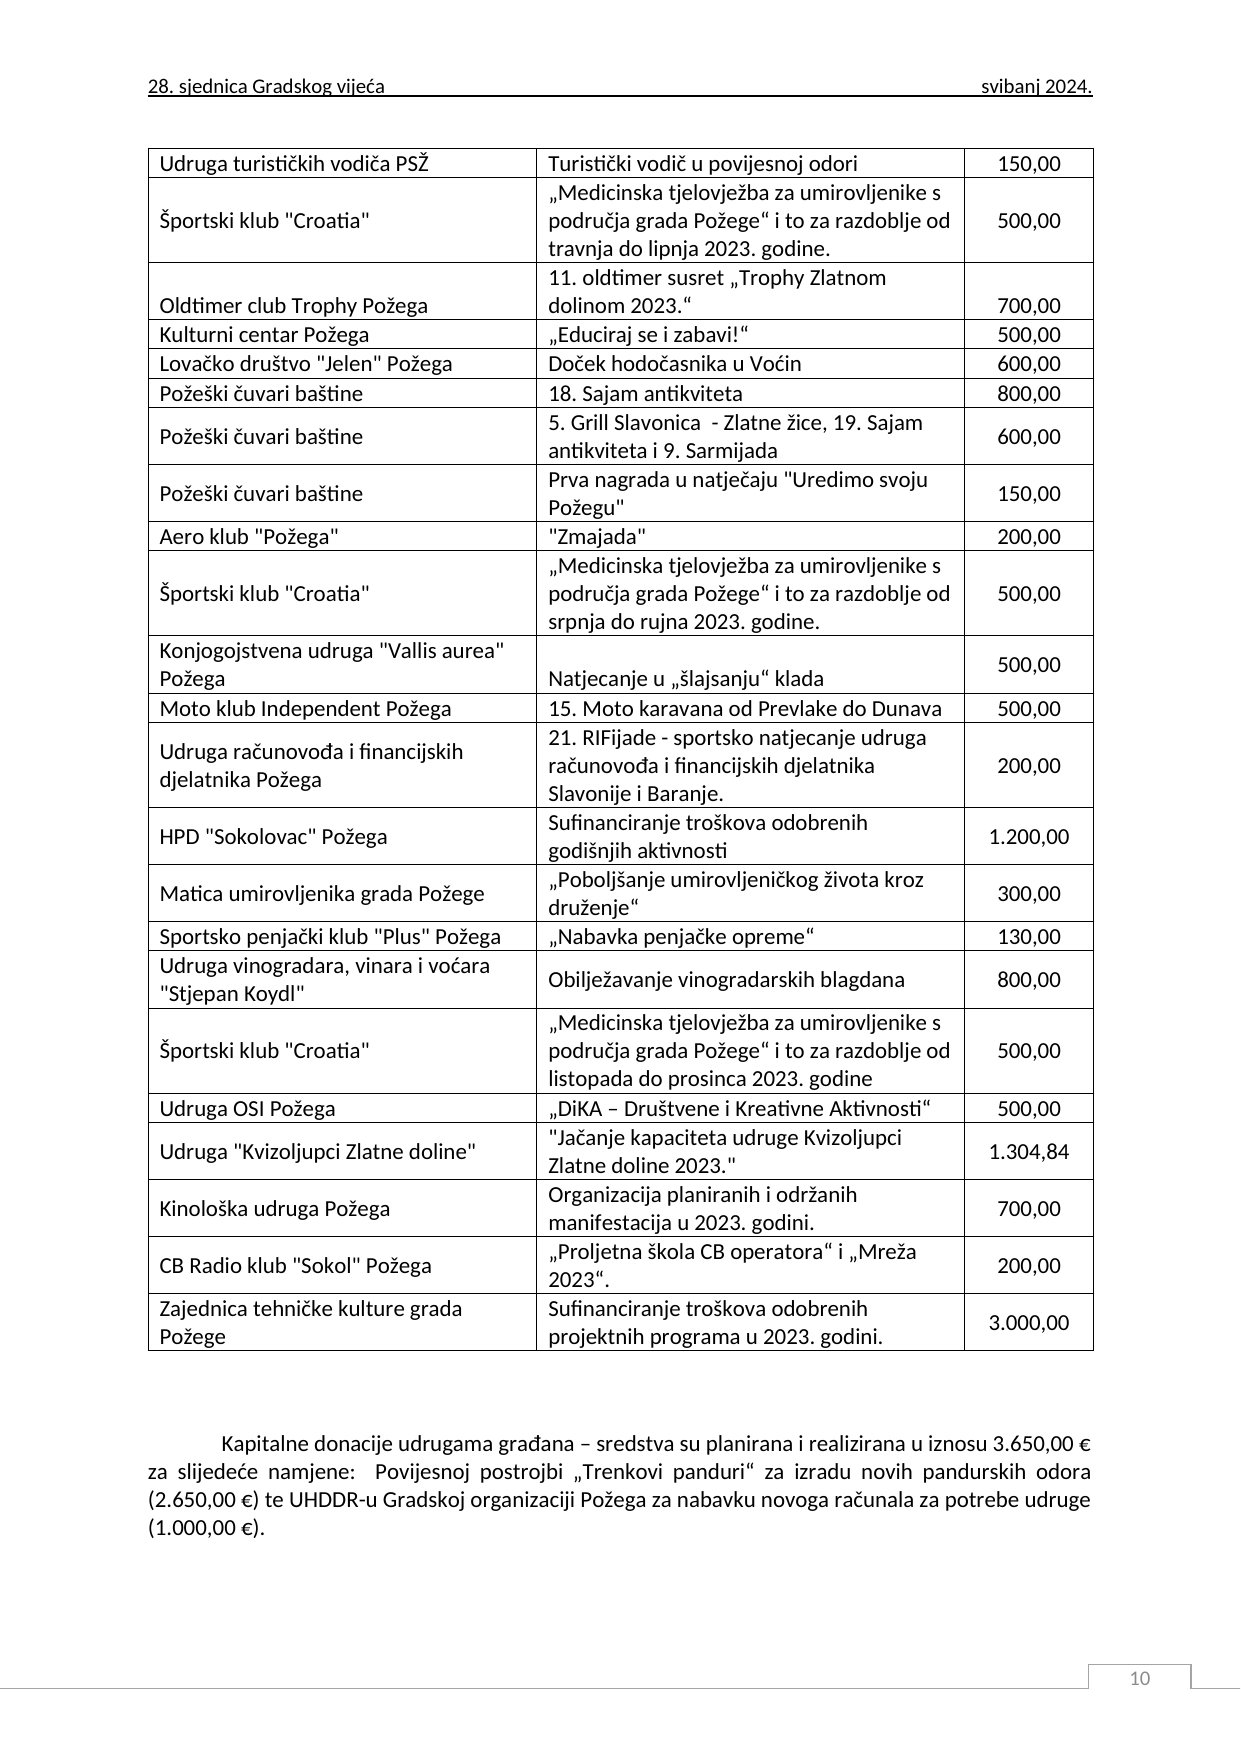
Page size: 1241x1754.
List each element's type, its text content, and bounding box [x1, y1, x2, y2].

text Kapitalne donacije udrugama građana – sredstva su planirana i realizirana u iznosu 3.650,00 € za slijedeće namjene: Povijesnoj postrojbi „Trenkovi panduri“ za izradu novih pandurskih odora (2.650,00 €) te UHDDR-u Gradskoj organizaciji Požega za nabavku novoga računala za potrebe udruge (1.000,00 €). [148, 1429, 1093, 1541]
table_cell Obilježavanje vinogradarskih blagdana [537, 951, 964, 1007]
table_cell Kinološka udruga Požega [149, 1180, 536, 1236]
table_cell Aero klub "Požega" [149, 522, 536, 550]
table_cell 3.000,00 [965, 1294, 1093, 1350]
table_cell Sufinanciranje troškova odobrenih godišnjih aktivnosti [537, 808, 964, 864]
table_cell 500,00 [965, 551, 1093, 635]
table_cell Natjecanje u „šlajsanju“ klada [537, 636, 964, 692]
table_cell „Medicinska tjelovježba za umirovljenike s područja grada Požege“ i to za razdoblje od travnja do lipnja 2023. godine. [537, 178, 964, 262]
table_cell „Nabavka penjačke opreme“ [537, 922, 964, 950]
table_cell 700,00 [965, 1180, 1093, 1236]
table_cell Požeški čuvari baštine [149, 465, 536, 521]
table_cell 1.200,00 [965, 808, 1093, 864]
table_cell "Zmajada" [537, 522, 964, 550]
table_cell Sportsko penjački klub "Plus" Požega [149, 922, 536, 950]
table_cell „DiKA – Društvene i Kreativne Aktivnosti“ [537, 1094, 964, 1122]
table_cell Udruga računovođa i financijskih djelatnika Požega [149, 723, 536, 807]
table_cell Matica umirovljenika grada Požege [149, 865, 536, 921]
table_cell 18. Sajam antikviteta [537, 379, 964, 407]
table_cell Športski klub "Croatia" [149, 1009, 536, 1092]
table_cell CB Radio klub "Sokol" Požega [149, 1237, 536, 1293]
table_cell 800,00 [965, 951, 1093, 1007]
table_cell Požeški čuvari baštine [149, 408, 536, 464]
table_cell „Poboljšanje umirovljeničkog života kroz druženje“ [537, 865, 964, 921]
table_cell 11. oldtimer susret „Trophy Zlatnom dolinom 2023.“ [537, 263, 964, 319]
table_cell 200,00 [965, 522, 1093, 550]
table_cell Organizacija planiranih i održanih manifestacija u 2023. godini. [537, 1180, 964, 1236]
table_cell 300,00 [965, 865, 1093, 921]
table_cell 200,00 [965, 1237, 1093, 1293]
table_cell 600,00 [965, 349, 1093, 378]
table_cell Požeški čuvari baštine [149, 379, 536, 407]
table_cell Udruga "Kvizoljupci Zlatne doline" [149, 1123, 536, 1179]
table_cell Prva nagrada u natječaju "Uredimo svoju Požegu" [537, 465, 964, 521]
table_cell Športski klub "Croatia" [149, 178, 536, 262]
table_cell „Proljetna škola CB operatora“ i „Mreža 2023“. [537, 1237, 964, 1293]
table_cell 700,00 [965, 263, 1093, 319]
table_cell 15. Moto karavana od Prevlake do Dunava [537, 694, 964, 722]
table_cell 500,00 [965, 1094, 1093, 1122]
table_cell Kulturni centar Požega [149, 320, 536, 348]
table_cell Udruga OSI Požega [149, 1094, 536, 1122]
table_cell 130,00 [965, 922, 1093, 950]
table_cell Doček hodočasnika u Voćin [537, 349, 964, 378]
table_cell 600,00 [965, 408, 1093, 464]
table_cell 500,00 [965, 694, 1093, 722]
table_cell 150,00 [965, 465, 1093, 521]
table_cell 500,00 [965, 320, 1093, 348]
table_cell Udruga vinogradara, vinara i voćara "Stjepan Koydl" [149, 951, 536, 1007]
table_cell 21. RIFijade - sportsko natjecanje udruga računovođa i financijskih djelatnika Slavonije i Baranje. [537, 723, 964, 807]
table_cell "Jačanje kapaciteta udruge Kvizoljupci Zlatne doline 2023." [537, 1123, 964, 1179]
table_cell Športski klub "Croatia" [149, 551, 536, 635]
table_cell 5. Grill Slavonica - Zlatne žice, 19. Sajam antikviteta i 9. Sarmijada [537, 408, 964, 464]
table_cell Sufinanciranje troškova odobrenih projektnih programa u 2023. godini. [537, 1294, 964, 1350]
table_cell Lovačko društvo "Jelen" Požega [149, 349, 536, 378]
table_cell Konjogojstvena udruga "Vallis aurea" Požega [149, 636, 536, 692]
table_cell „Medicinska tjelovježba za umirovljenike s područja grada Požege“ i to za razdoblje od listopada do prosinca 2023. godine [537, 1009, 964, 1092]
table_cell Moto klub Independent Požega [149, 694, 536, 722]
table_cell 500,00 [965, 178, 1093, 262]
table_cell Oldtimer club Trophy Požega [149, 263, 536, 319]
table_cell HPD "Sokolovac" Požega [149, 808, 536, 864]
table_cell „Medicinska tjelovježba za umirovljenike s područja grada Požege“ i to za razdoblje od srpnja do rujna 2023. godine. [537, 551, 964, 635]
table_cell Zajednica tehničke kulture grada Požege [149, 1294, 536, 1350]
table_cell 150,00 [965, 149, 1093, 177]
table_cell 200,00 [965, 723, 1093, 807]
table_cell Turistički vodič u povijesnoj odori [537, 149, 964, 177]
table_cell „Educiraj se i zabavi!“ [537, 320, 964, 348]
table_cell Udruga turističkih vodiča PSŽ [149, 149, 536, 177]
table_cell 800,00 [965, 379, 1093, 407]
table_cell 1.304,84 [965, 1123, 1093, 1179]
table_cell 500,00 [965, 636, 1093, 692]
table_cell 500,00 [965, 1009, 1093, 1092]
